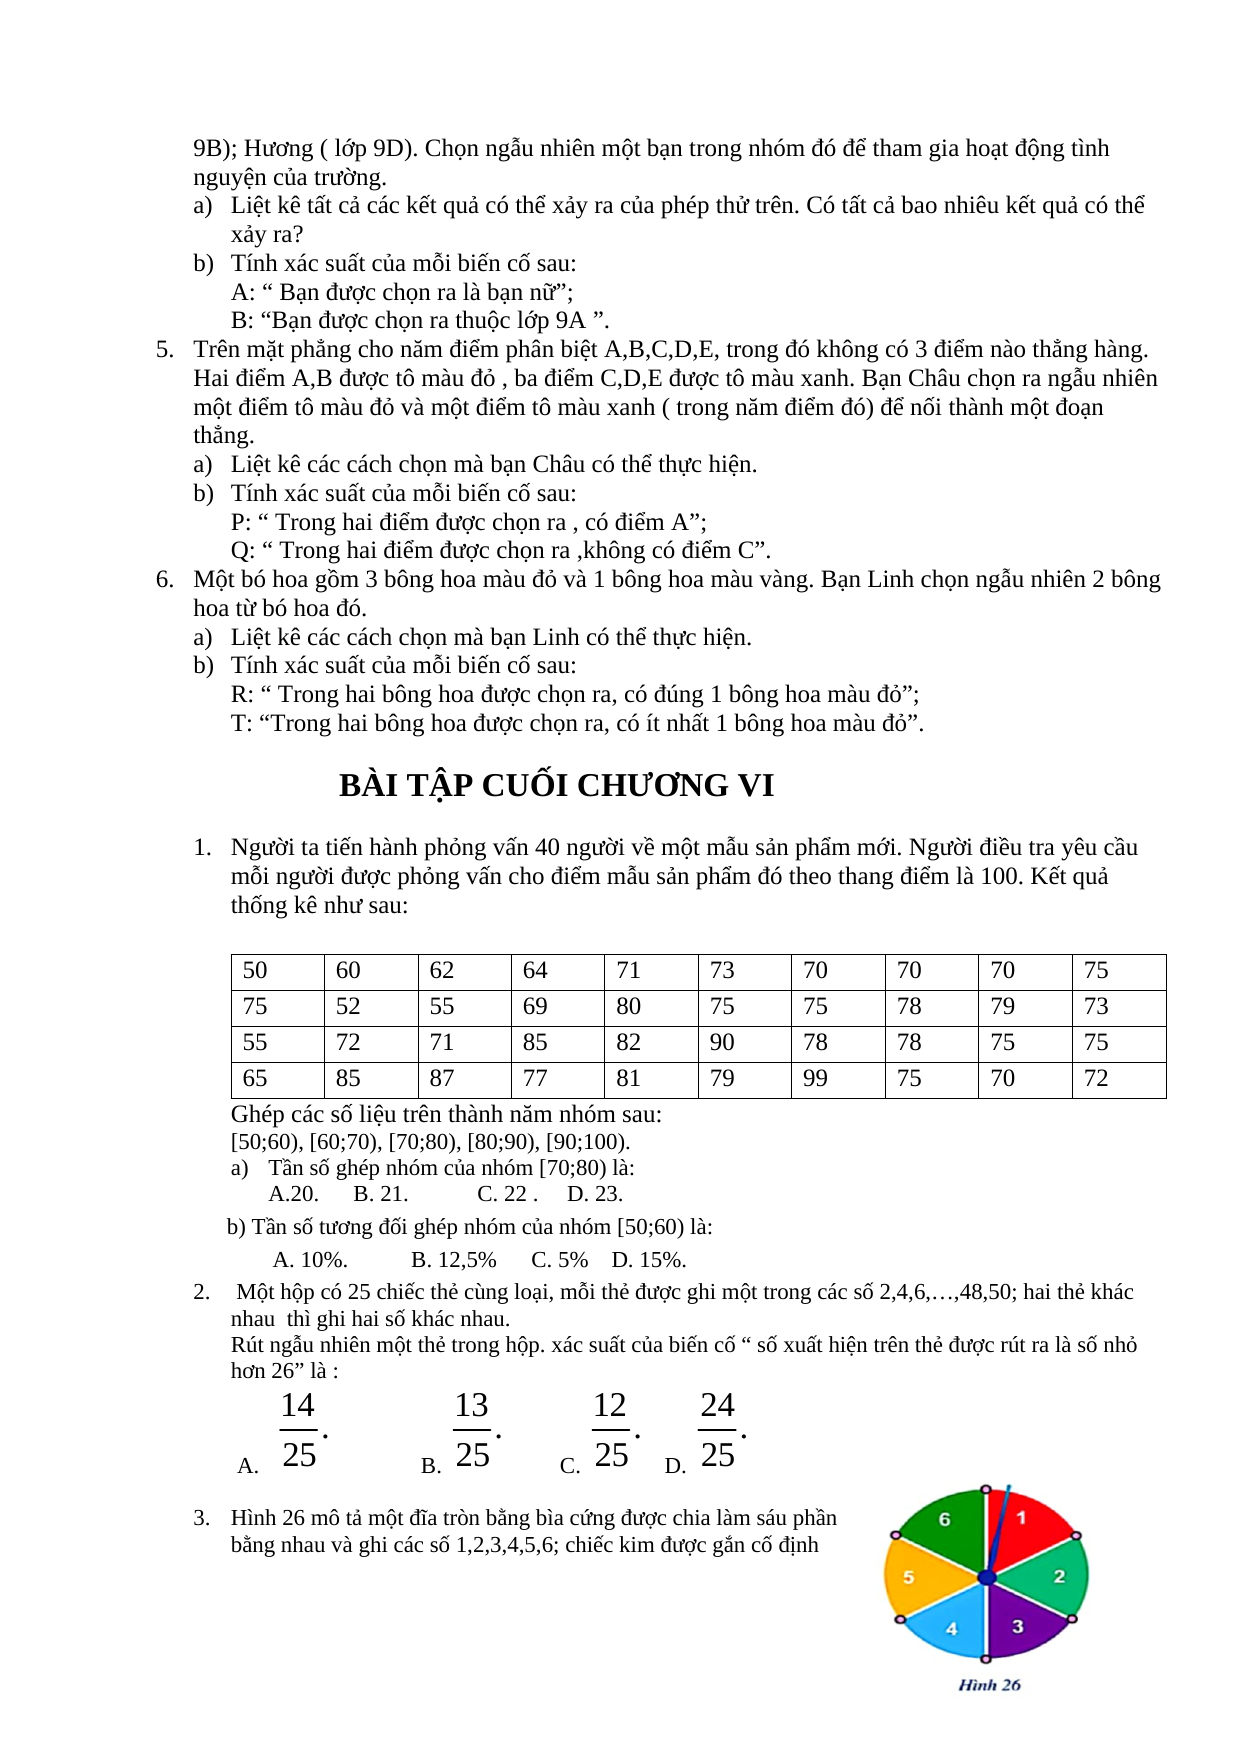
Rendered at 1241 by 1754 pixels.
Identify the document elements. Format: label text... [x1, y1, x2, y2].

table_cell 73 [1073, 991, 1166, 1026]
table_cell 79 [979, 991, 1072, 1026]
list R: “ Trong hai bông hoa được chọn ra, có đúng 1 bông hoa màu đỏ”; [231, 679, 1166, 708]
table_cell 75 [886, 1063, 978, 1098]
list Một hộp có 25 chiếc thẻ cùng loại, mỗi thẻ được ghi một trong các số 2,4,6,…,48,50; hai thẻ khác nhau thì ghi hai số khác nhau. [193, 1278, 1166, 1331]
table_cell 77 [512, 1063, 604, 1098]
table_cell 85 [325, 1063, 418, 1098]
table_cell 75 [979, 1027, 1072, 1062]
picture [873, 1482, 1164, 1707]
list Ghép các số liệu trên thành năm nhóm sau: [231, 1099, 1166, 1128]
table_cell 99 [792, 1063, 885, 1098]
list Người ta tiến hành phỏng vấn 40 người về một mẫu sản phẩm mới. Người điều tra yêu cầu mỗi người được phỏng vấn cho điểm mẫu sản phẩm đó theo thang điểm là 100. Kết quả thống kê như sau: [193, 832, 1166, 919]
table_cell 70 [979, 1063, 1072, 1098]
table_cell 82 [605, 1027, 698, 1062]
list Liệt kê các cách chọn mà bạn Châu có thể thực hiện. [193, 449, 1166, 478]
list B: “Bạn được chọn ra thuộc lớp 9A ”. [231, 305, 1166, 334]
table_header 73 [699, 955, 791, 990]
table_cell 52 [325, 991, 418, 1026]
list T: “Trong hai bông hoa được chọn ra, có ít nhất 1 bông hoa màu đỏ”. [231, 708, 1166, 737]
table_cell 78 [792, 1027, 885, 1062]
list Tính xác suất của mỗi biến cố sau: [193, 248, 1166, 277]
list A: “ Bạn được chọn ra là bạn nữ”; [231, 277, 1166, 305]
table_cell 80 [605, 991, 698, 1026]
list Q: “ Trong hai điểm được chọn ra ,không có điểm C”. [231, 535, 1166, 564]
table_header 62 [419, 955, 511, 990]
list Trên mặt phẳng cho năm điểm phân biệt A,B,C,D,E, trong đó không có 3 điểm nào thẳng hàng. Hai điểm A,B được tô màu đỏ , ba điểm C,D,E được tô màu xanh. Bạn Châu chọn ra ngẫu nhiên một điểm tô màu đỏ và một điểm tô màu xanh ( trong năm điểm đó) để nối thành một đoạn thẳng. [156, 334, 1166, 449]
text b) Tần số tương đối ghép nhóm của nhóm [50;60) là: [118, 1213, 1166, 1239]
table_header 70 [886, 955, 978, 990]
table_cell 75 [792, 991, 885, 1026]
list Liệt kê các cách chọn mà bạn Linh có thể thực hiện. [193, 622, 1166, 650]
table_cell 71 [419, 1027, 511, 1062]
table_cell 75 [1073, 1027, 1166, 1062]
table_header 70 [792, 955, 885, 990]
list Tính xác suất của mỗi biến cố sau: [193, 650, 1166, 679]
list Rút ngẫu nhiên một thẻ trong hộp. xác suất của biến cố “ số xuất hiện trên thẻ được rút ra là số nhỏ hơn 26” là : [231, 1331, 1166, 1384]
table_header 50 [232, 955, 324, 990]
table_cell 78 [886, 991, 978, 1026]
table_cell 75 [699, 991, 791, 1026]
table_header 60 [325, 955, 418, 990]
table_cell 69 [512, 991, 604, 1026]
table_cell 55 [419, 991, 511, 1026]
table_header 75 [1073, 955, 1166, 990]
table_cell 65 [232, 1063, 324, 1098]
table_cell 72 [1073, 1063, 1166, 1098]
list Một bó hoa gồm 3 bông hoa màu đỏ và 1 bông hoa màu vàng. Bạn Linh chọn ngẫu nhiên 2 bông hoa từ bó hoa đó. [156, 564, 1166, 622]
table_cell 75 [232, 991, 324, 1026]
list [156, 133, 1166, 190]
table_cell 79 [699, 1063, 791, 1098]
table_cell 72 [325, 1027, 418, 1062]
table_header 70 [979, 955, 1072, 990]
list B. C. D. [237, 1384, 1166, 1478]
table_header 71 [605, 955, 698, 990]
table_cell 85 [512, 1027, 604, 1062]
list Liệt kê tất cả các kết quả có thể xảy ra của phép thử trên. Có tất cả bao nhiêu kết quả có thể xảy ra? [193, 190, 1166, 248]
table_cell 90 [699, 1027, 791, 1062]
table_cell 55 [232, 1027, 324, 1062]
list [50;60), [60;70), [70;80), [80;90), [90;100). [231, 1128, 1166, 1154]
list Tần số ghép nhóm của nhóm [70;80) là: [231, 1154, 1166, 1180]
text A. 10%. B. 12,5% C. 5% D. 15%. [118, 1246, 1166, 1272]
table_cell 87 [419, 1063, 511, 1098]
table_cell 81 [605, 1063, 698, 1098]
table_cell 78 [886, 1027, 978, 1062]
list A.20. B. 21. C. 22 . D. 23. [268, 1180, 1166, 1207]
table_header 64 [512, 955, 604, 990]
list P: “ Trong hai điểm được chọn ra , có điểm A”; [231, 507, 1166, 535]
list BÀI TẬP CUỐI CHƯƠNG VI [231, 765, 1166, 804]
list Tính xác suất của mỗi biến cố sau: [193, 478, 1166, 507]
